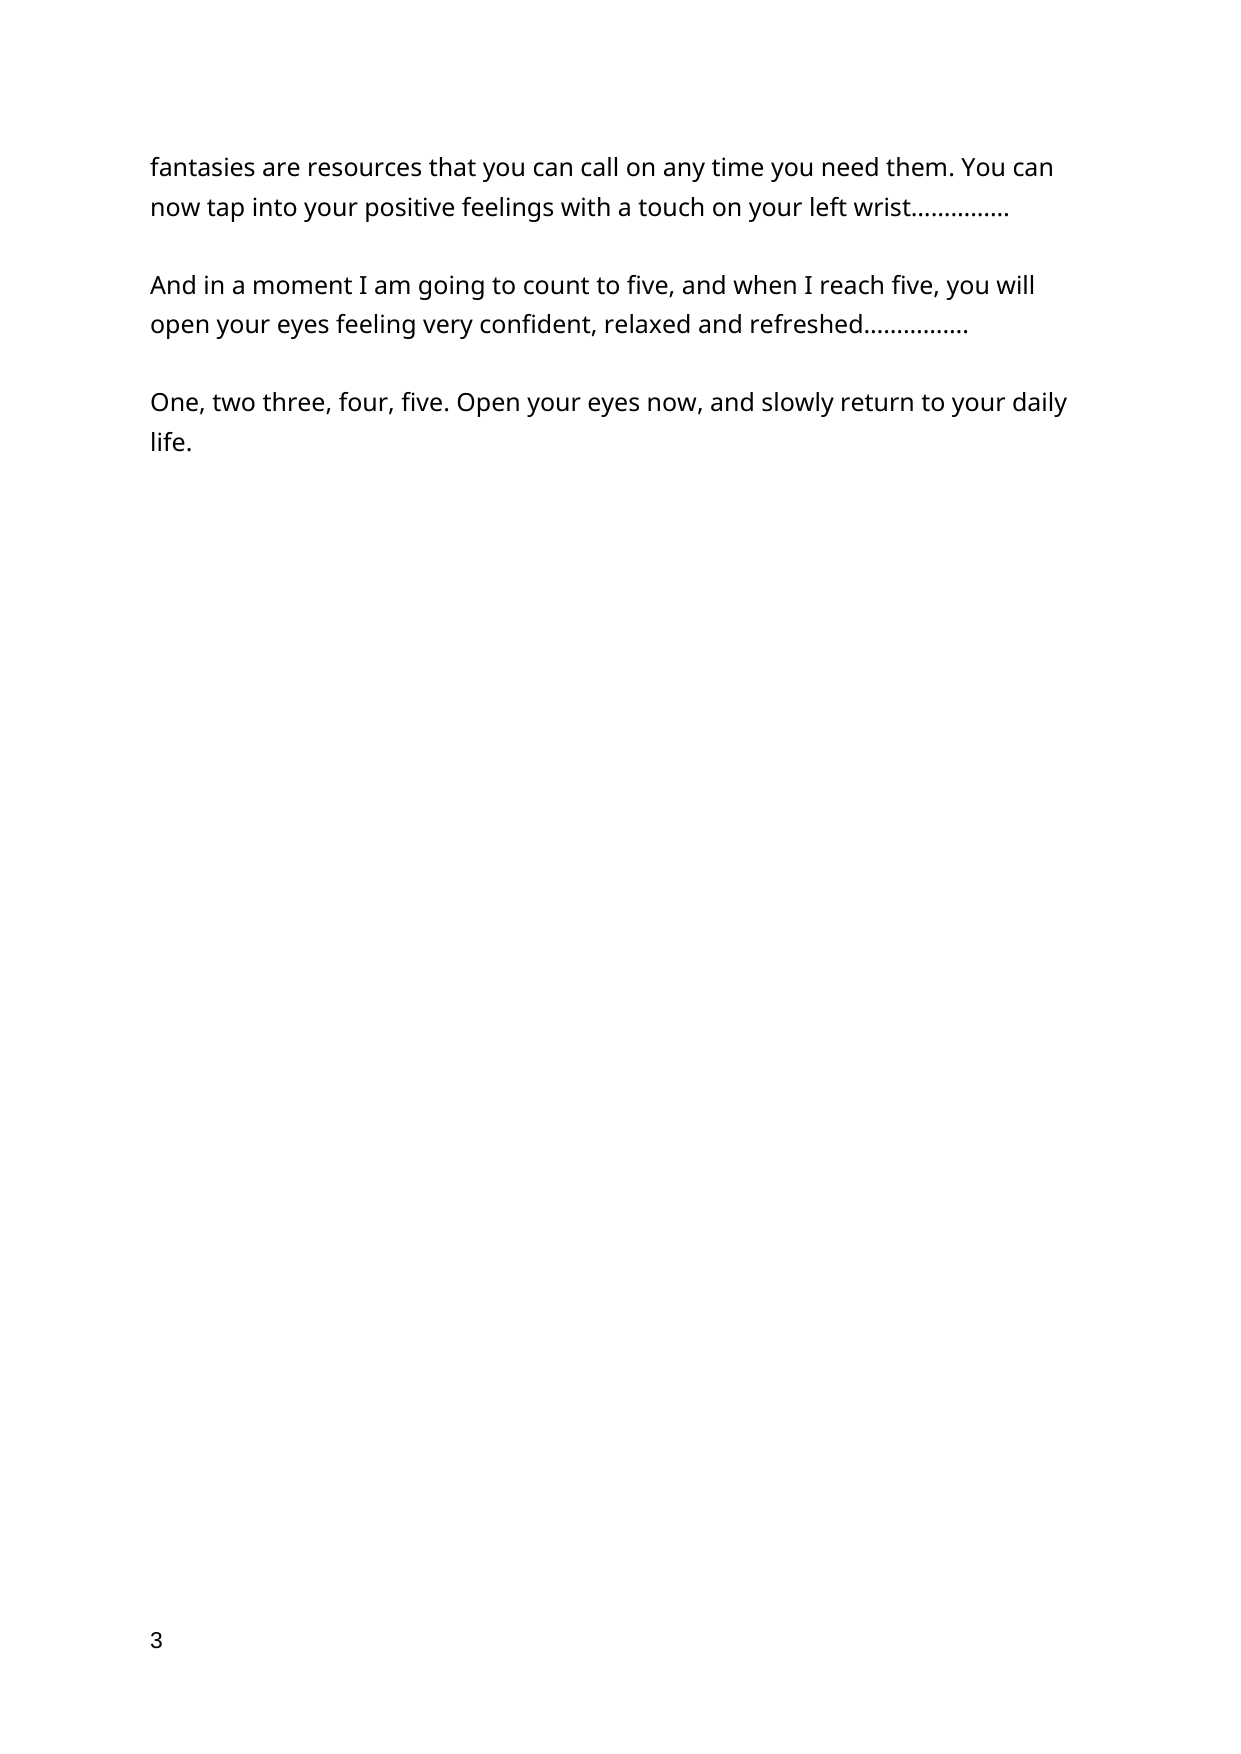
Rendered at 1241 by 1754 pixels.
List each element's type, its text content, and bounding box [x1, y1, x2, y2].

text One, two three, four, five. Open your eyes now, and slowly return to your daily life. [150, 385, 1090, 458]
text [150, 150, 1090, 223]
text And in a moment I am going to count to five, and when I reach five, you will open your eyes feeling very confident, relaxed and refreshed……………. [150, 267, 1090, 341]
